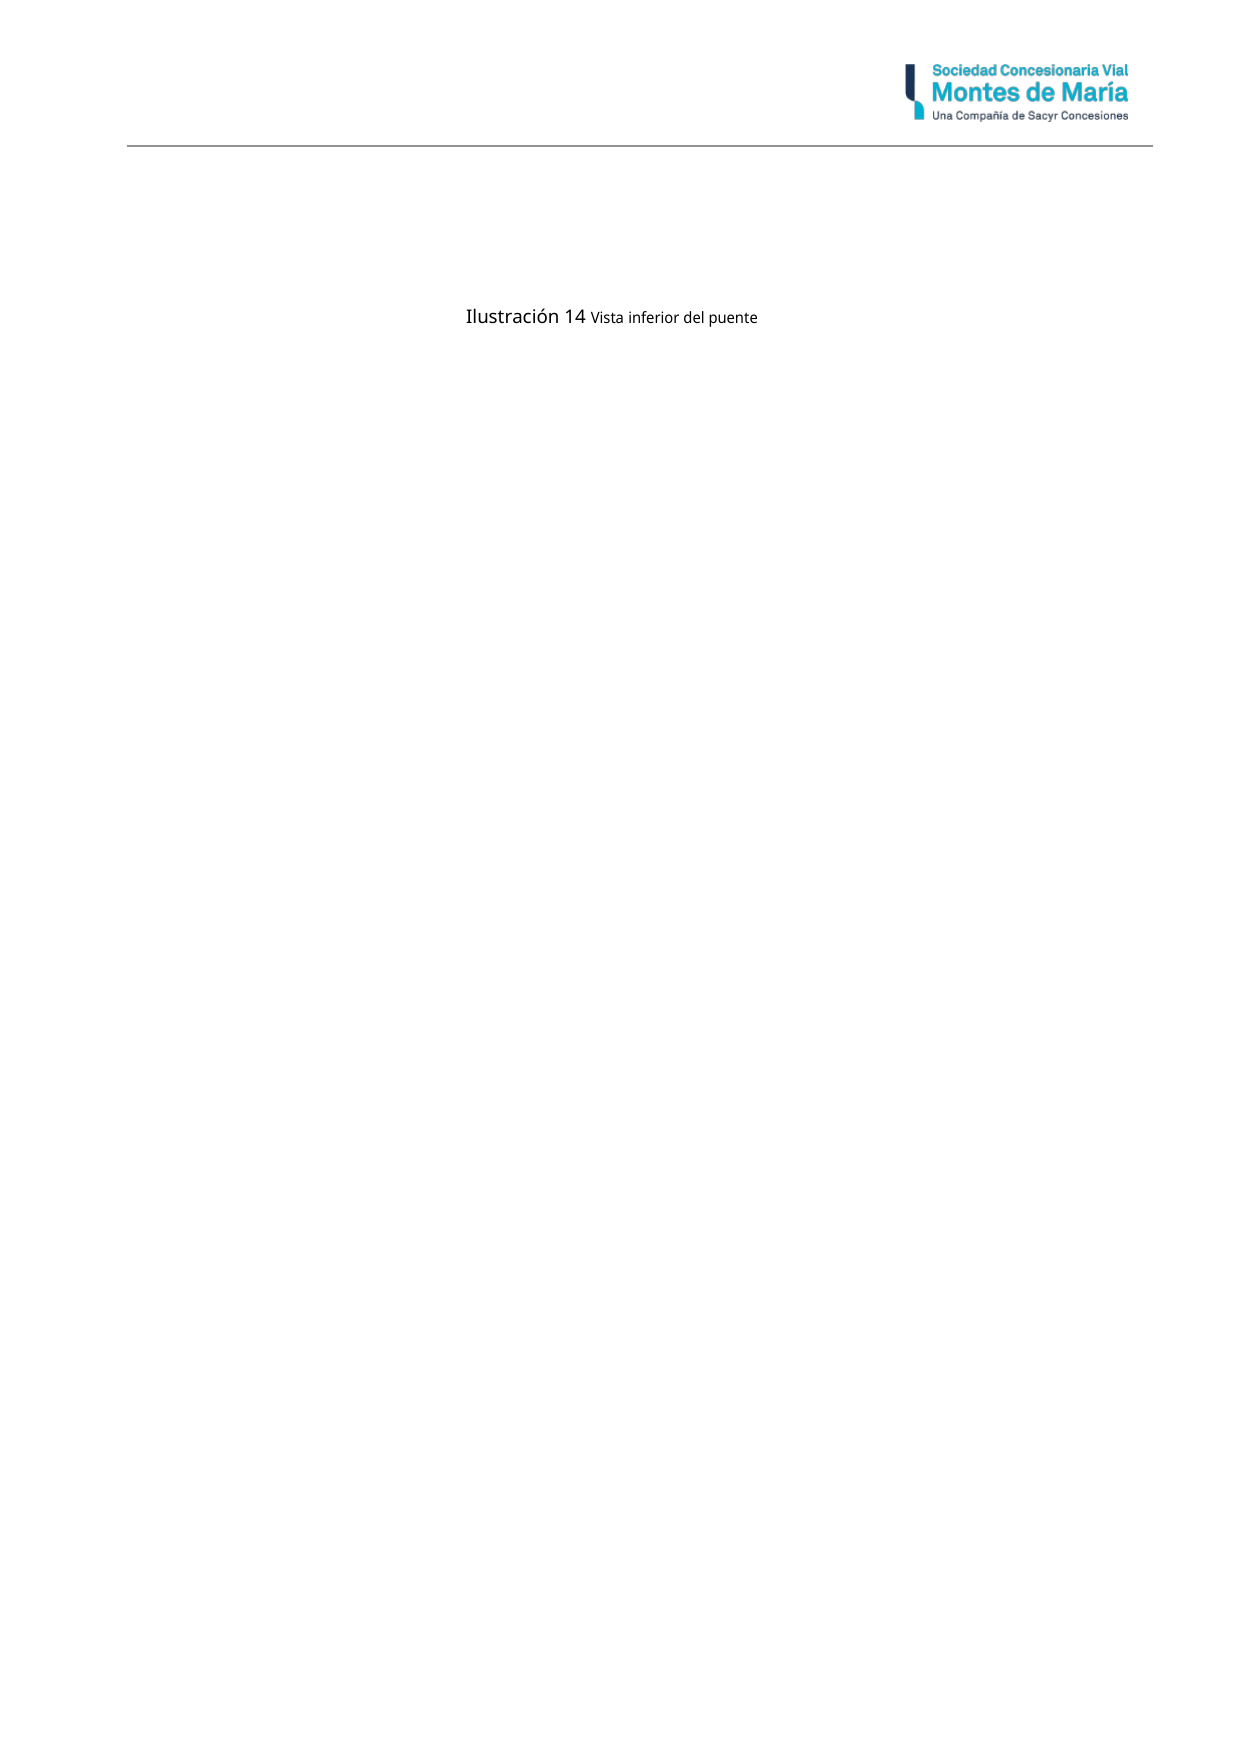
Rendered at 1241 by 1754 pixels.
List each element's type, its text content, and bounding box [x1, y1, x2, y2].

text Ilustración 14 Vista inferior del puente [92, 304, 1132, 329]
picture [891, 49, 1138, 132]
